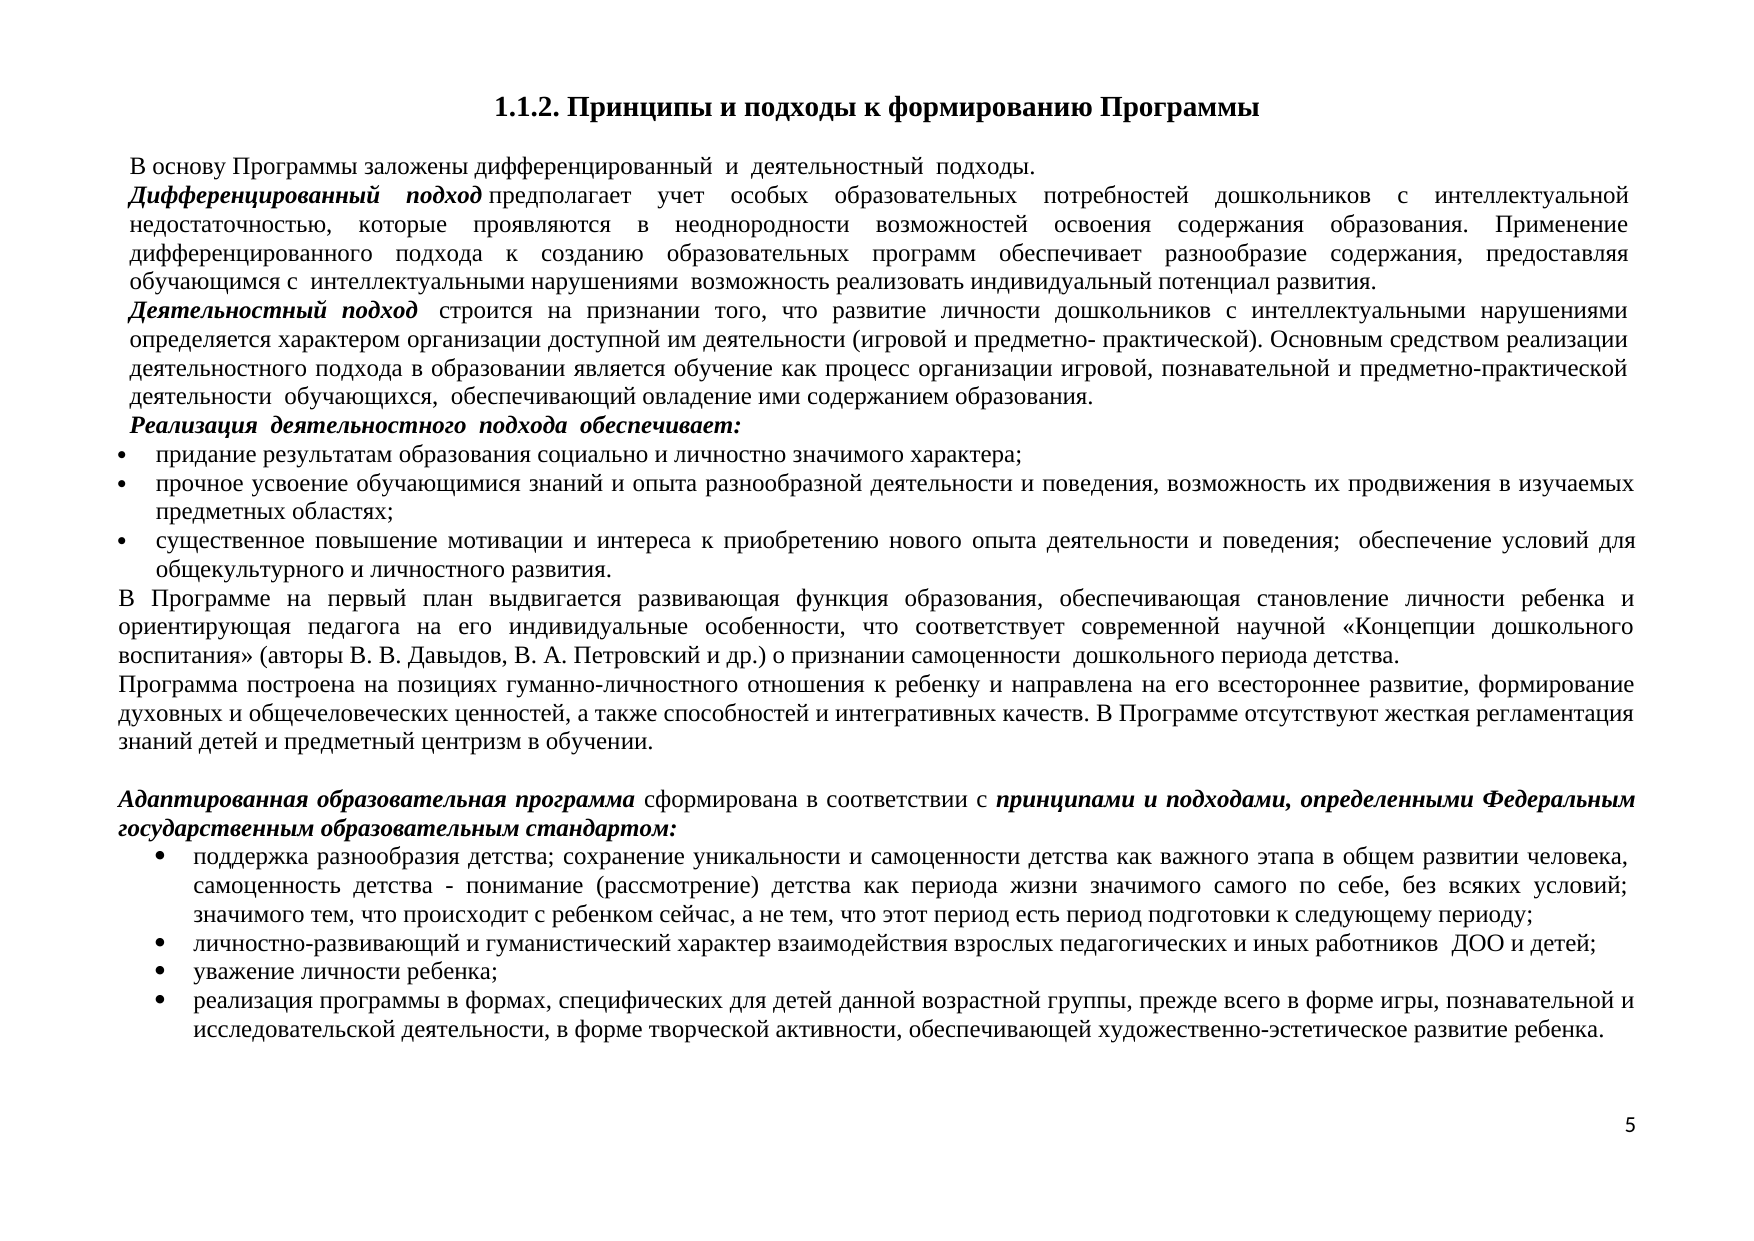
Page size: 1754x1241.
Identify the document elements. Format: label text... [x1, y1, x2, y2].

text Дифференцированный подход предполагает учет особых образовательных потребностей дошкольников с интеллектуальной недостаточностью, которые проявляются в неоднородности возможностей освоения содержания образования. Применение дифференцированного подхода к созданию образовательных программ обеспечивает разнообразие содержания, предоставляя обучающимся с интеллектуальными нарушениями возможность реализовать индивидуальный потенциал развития. [129, 180, 1629, 295]
list существенное повышение мотивации и интереса к приобретению нового опыта деятельности и поведения; обеспечение условий для общекультурного и личностного развития. [118, 525, 1636, 583]
list реализация программы в формах, специфических для детей данной возрастной группы, прежде всего в форме игры, познавательной и исследовательской деятельности, в форме творческой активности, обеспечивающей художественно-эстетическое развитие ребенка. [156, 985, 1636, 1043]
text Реализация деятельностного подхода обеспечивает: [129, 410, 1636, 439]
list личностно-развивающий и гуманистический характер взаимодействия взрослых педагогических и иных работников ДОО и детей; [156, 928, 1636, 956]
text Программа построена на позициях гуманно-личностного отношения к ребенку и направлена на его всестороннее развитие, формирование духовных и общечеловеческих ценностей, а также способностей и интегративных качеств. В Программе отсутствуют жесткая регламентация знаний детей и предметный центризм в обучении. [118, 669, 1636, 755]
text В основу Программы заложены дифференцированный и деятельностный подходы. [129, 151, 1636, 180]
list уважение личности ребенка; [156, 956, 1636, 985]
list придание результатам образования социально и личностно значимого характера; [118, 439, 1636, 468]
list поддержка разнообразия детства; сохранение уникальности и самоценности детства как важного этапа в общем развитии человека, самоценность детства - понимание (рассмотрение) детства как периода жизни значимого самого по себе, без всяких условий; значимого тем, что происходит с ребенком сейчас, а не тем, что этот период есть период подготовки к следующему периоду; [156, 841, 1629, 928]
list прочное усвоение обучающимися знаний и опыта разнообразной деятельности и поведения, возможность их продвижения в изучаемых предметных областях; [118, 468, 1636, 525]
text В Программе на первый план выдвигается развивающая функция образования, обеспечивающая становление личности ребенка и ориентирующая педагога на его индивидуальные особенности, что соответствует современной научной «Концепции дошкольного воспитания» (авторы В. В. Давыдов, В. А. Петровский и др.) о признании самоценности дошкольного периода детства. [118, 583, 1636, 669]
text Деятельностный подход строится на признании того, что развитие личности дошкольников с интеллектуальными нарушениями определяется характером организации доступной им деятельности (игровой и предметно- практической). Основным средством реализации деятельностного подхода в образовании является обучение как процесс организации игровой, познавательной и предметно-практической деятельности обучающихся, обеспечивающий овладение ими содержанием образования. [129, 295, 1629, 410]
text Адаптированная образовательная программа сформирована в соответствии с принципами и подходами, определенными Федеральным государственным образовательным стандартом: [118, 784, 1636, 841]
text 1.1.2. Принципы и подходы к формированию Программы [118, 89, 1636, 122]
